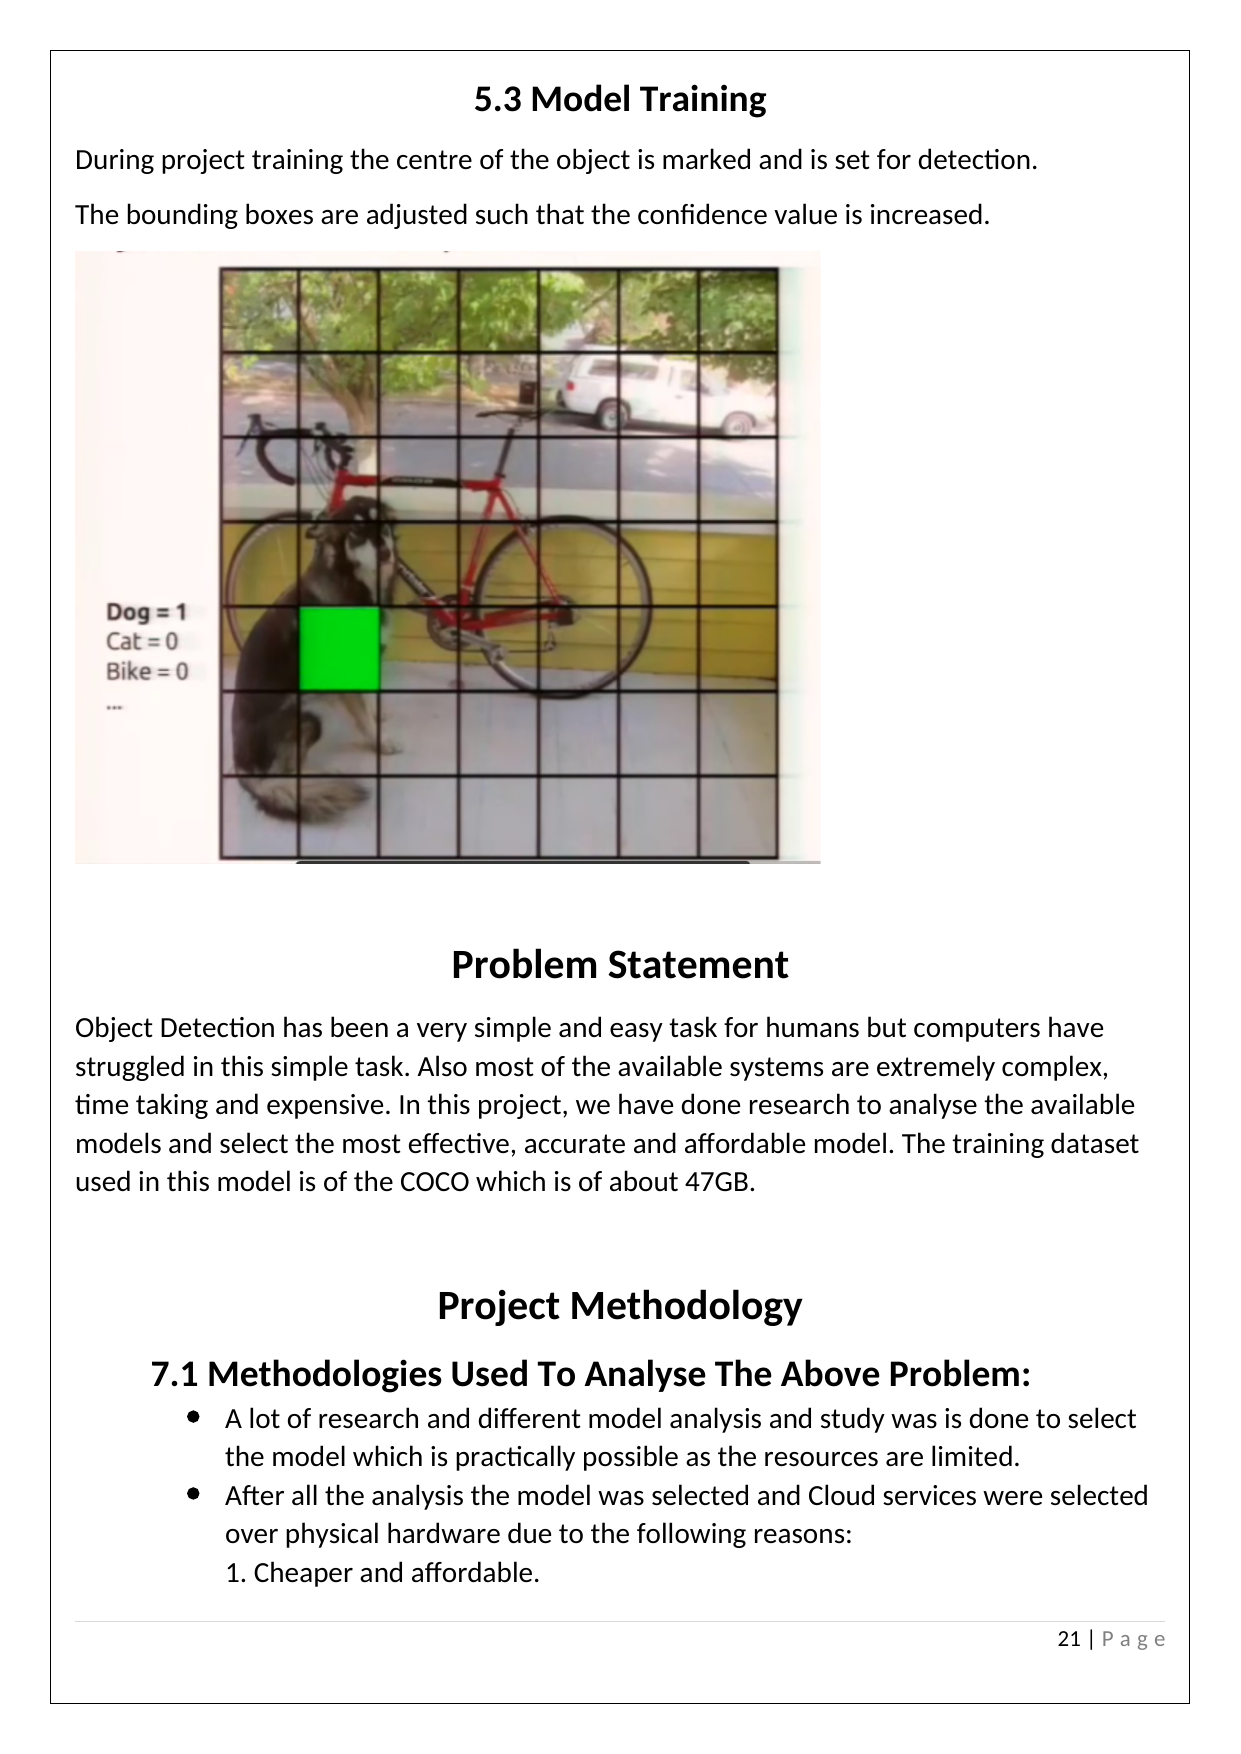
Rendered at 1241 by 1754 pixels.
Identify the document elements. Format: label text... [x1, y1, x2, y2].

text Object Detection has been a very simple and easy task for humans but computers have struggled in this simple task. Also most of the available systems are extremely complex, time taking and expensive. In this project, we have done research to analyse the available models and select the most effective, accurate and affordable model. The training dataset used in this model is of the COCO which is of about 47GB. [75, 1009, 1165, 1199]
list After all the analysis the model was selected and Cloud services were selected over physical hardware due to the following reasons: [187, 1477, 1165, 1551]
list 7.1 Methodologies Used To Analyse The Above Problem: [75, 1350, 1165, 1396]
text During project training the centre of the object is marked and is set for detection. [75, 141, 1165, 177]
text The bounding boxes are adjusted such that the confidence value is increased. [75, 196, 1165, 232]
text 5.3 Model Training [75, 75, 1165, 121]
text Problem Statement [75, 938, 1165, 989]
picture [75, 251, 821, 864]
text Project Methodology [75, 1279, 1165, 1330]
list A lot of research and different model analysis and study was is done to select the model which is practically possible as the resources are limited. [187, 1400, 1165, 1474]
list 1. Cheaper and affordable. [225, 1554, 1165, 1589]
